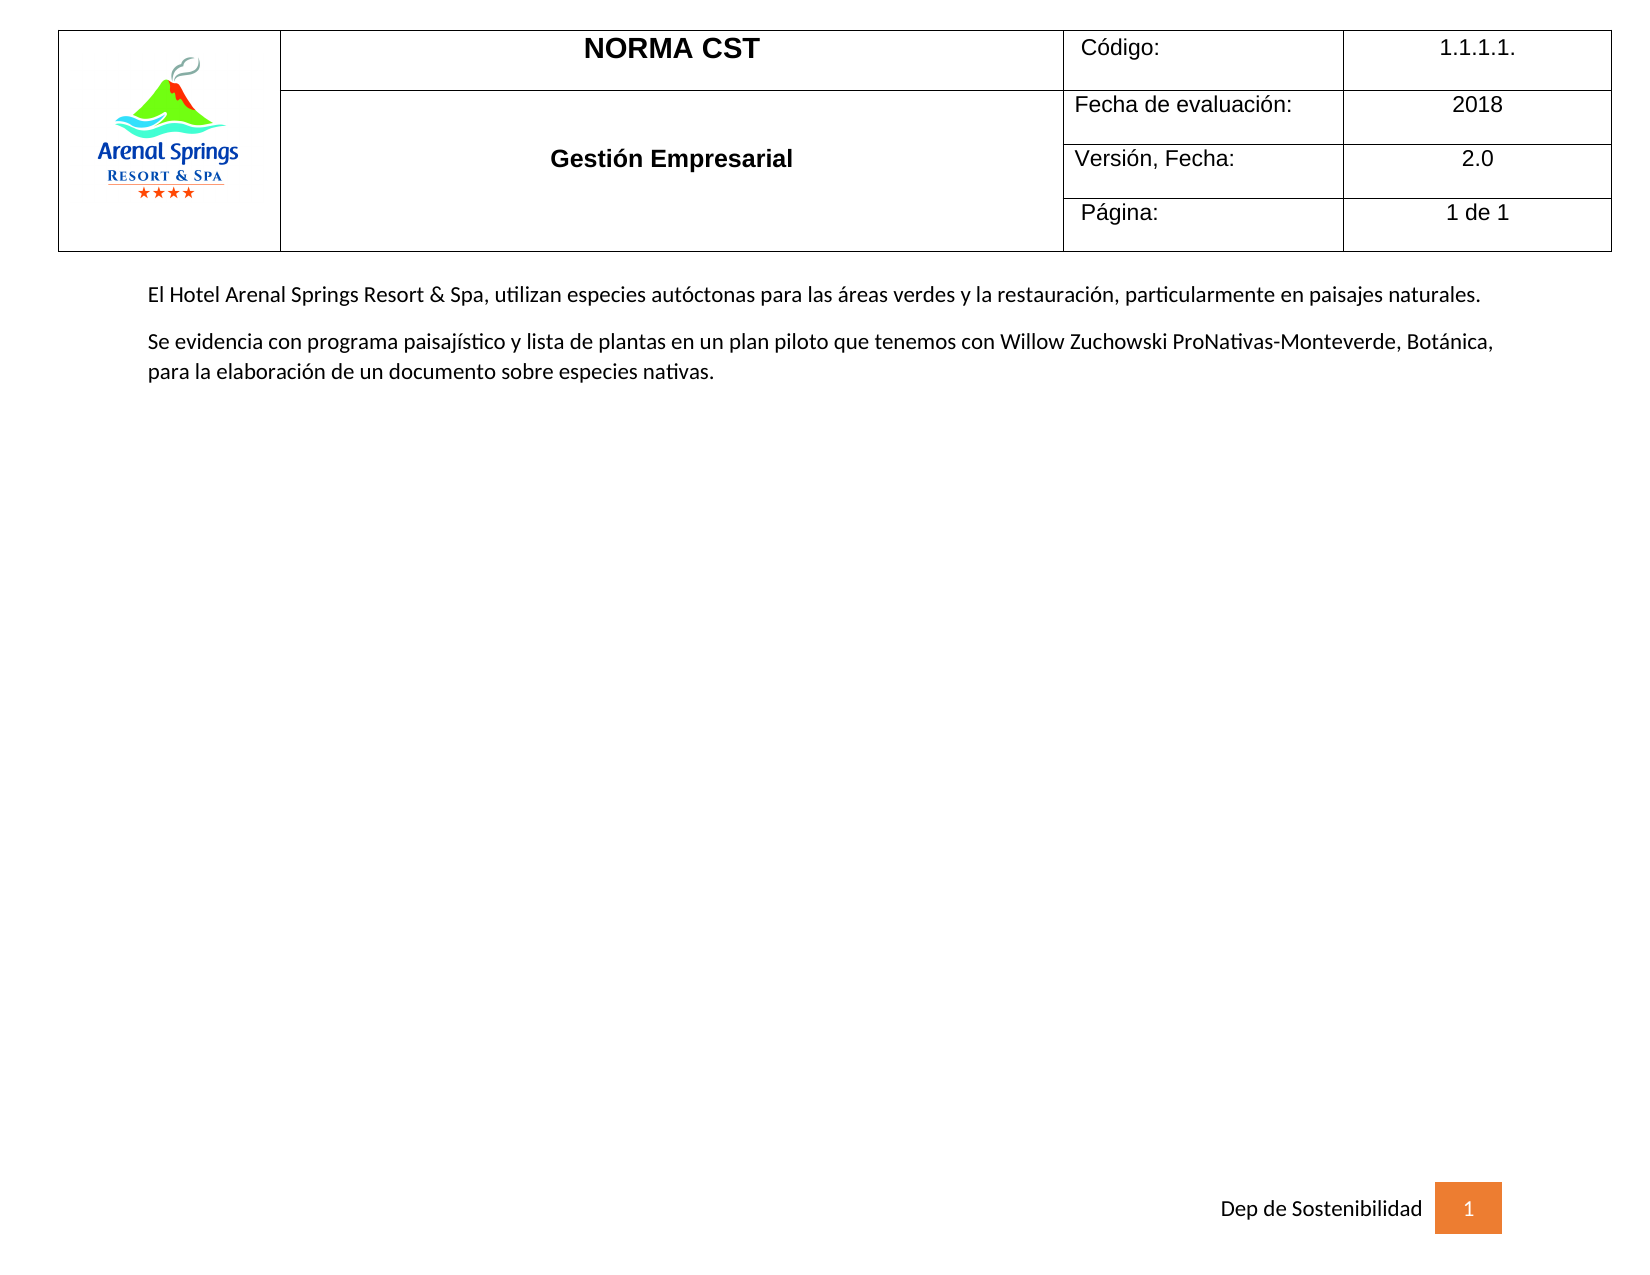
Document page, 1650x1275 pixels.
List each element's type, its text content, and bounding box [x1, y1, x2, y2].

text Se evidencia con programa paisajístico y lista de plantas en un plan piloto que tenemos con Willow Zuchowski ProNativas-Monteverde, Botánica, para la elaboración de un documento sobre especies nativas. [148, 327, 1502, 386]
text El Hotel Arenal Springs Resort & Spa, utilizan especies autóctonas para las áreas verdes y la restauración, particularmente en paisajes naturales. [148, 280, 1502, 308]
picture [70, 53, 264, 203]
